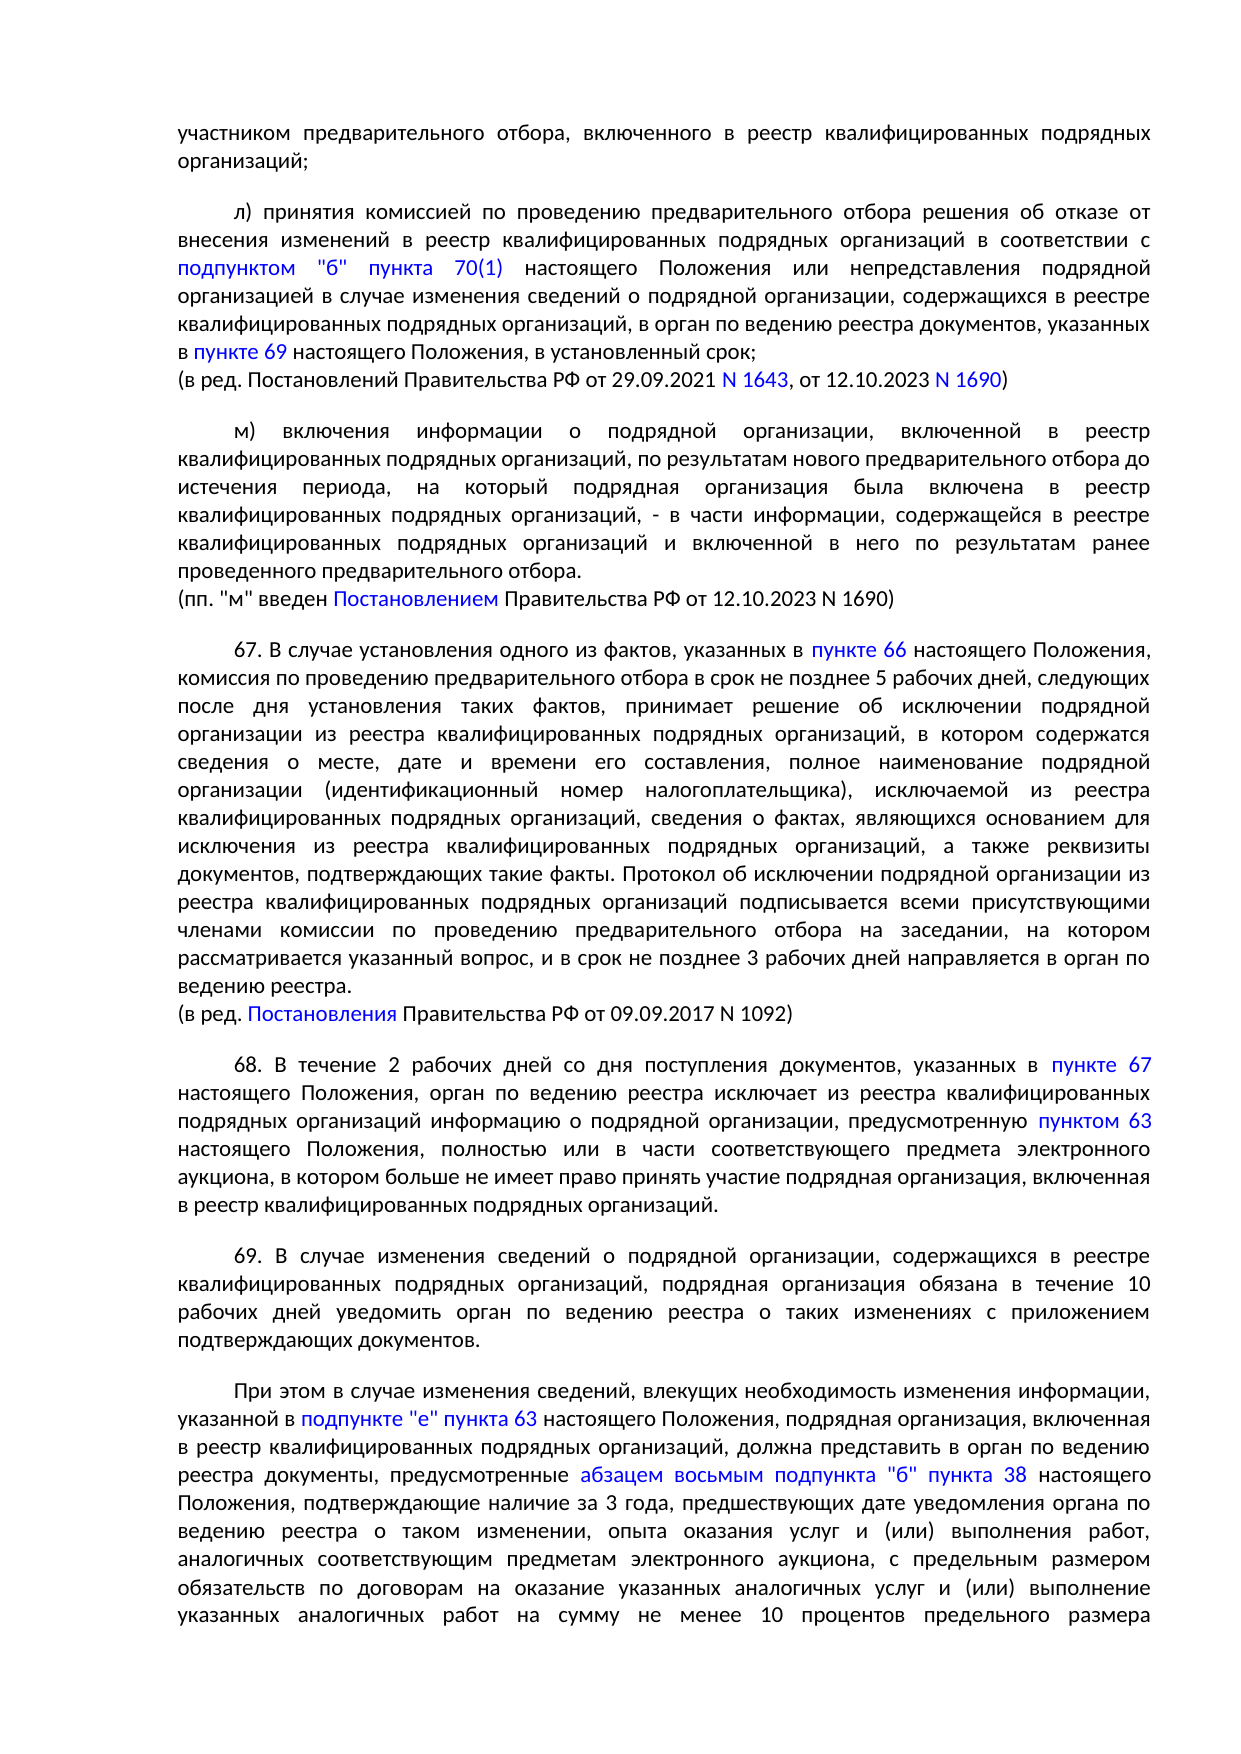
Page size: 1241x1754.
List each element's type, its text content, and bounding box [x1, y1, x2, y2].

text (в ред. Постановления Правительства РФ от 09.09.2017 N 1092) [177, 999, 1152, 1027]
text 67. В случае установления одного из фактов, указанных в пункте 66 настоящего Положения, комиссия по проведению предварительного отбора в срок не позднее 5 рабочих дней, следующих после дня установления таких фактов, принимает решение об исключении подрядной организации из реестра квалифицированных подрядных организаций, в котором содержатся сведения о месте, дате и времени его составления, полное наименование подрядной организации (идентификационный номер налогоплательщика), исключаемой из реестра квалифицированных подрядных организаций, сведения о фактах, являющихся основанием для исключения из реестра квалифицированных подрядных организаций, а также реквизиты документов, подтверждающих такие факты. Протокол об исключении подрядной организации из реестра квалифицированных подрядных организаций подписывается всеми присутствующими членами комиссии по проведению предварительного отбора на заседании, на котором рассматривается указанный вопрос, и в срок не позднее 3 рабочих дней направляется в орган по ведению реестра. [177, 635, 1152, 999]
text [177, 1376, 1152, 1629]
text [177, 118, 1152, 174]
text (в ред. Постановлений Правительства РФ от 29.09.2021 N 1643, от 12.10.2023 N 1690) [177, 365, 1152, 393]
text (пп. "м" введен Постановлением Правительства РФ от 12.10.2023 N 1690) [177, 584, 1152, 612]
text 69. В случае изменения сведений о подрядной организации, содержащихся в реестре квалифицированных подрядных организаций, подрядная организация обязана в течение 10 рабочих дней уведомить орган по ведению реестра о таких изменениях с приложением подтверждающих документов. [177, 1241, 1152, 1353]
text 68. В течение 2 рабочих дней со дня поступления документов, указанных в пункте 67 настоящего Положения, орган по ведению реестра исключает из реестра квалифицированных подрядных организаций информацию о подрядной организации, предусмотренную пунктом 63 настоящего Положения, полностью или в части соответствующего предмета электронного аукциона, в котором больше не имеет право принять участие подрядная организация, включенная в реестр квалифицированных подрядных организаций. [177, 1050, 1152, 1218]
text м) включения информации о подрядной организации, включенной в реестр квалифицированных подрядных организаций, по результатам нового предварительного отбора до истечения периода, на который подрядная организация была включена в реестр квалифицированных подрядных организаций, - в части информации, содержащейся в реестре квалифицированных подрядных организаций и включенной в него по результатам ранее проведенного предварительного отбора. [177, 416, 1152, 584]
text л) принятия комиссией по проведению предварительного отбора решения об отказе от внесения изменений в реестр квалифицированных подрядных организаций в соответствии с подпунктом "б" пункта 70(1) настоящего Положения или непредставления подрядной организацией в случае изменения сведений о подрядной организации, содержащихся в реестре квалифицированных подрядных организаций, в орган по ведению реестра документов, указанных в пункте 69 настоящего Положения, в установленный срок; [177, 197, 1152, 365]
